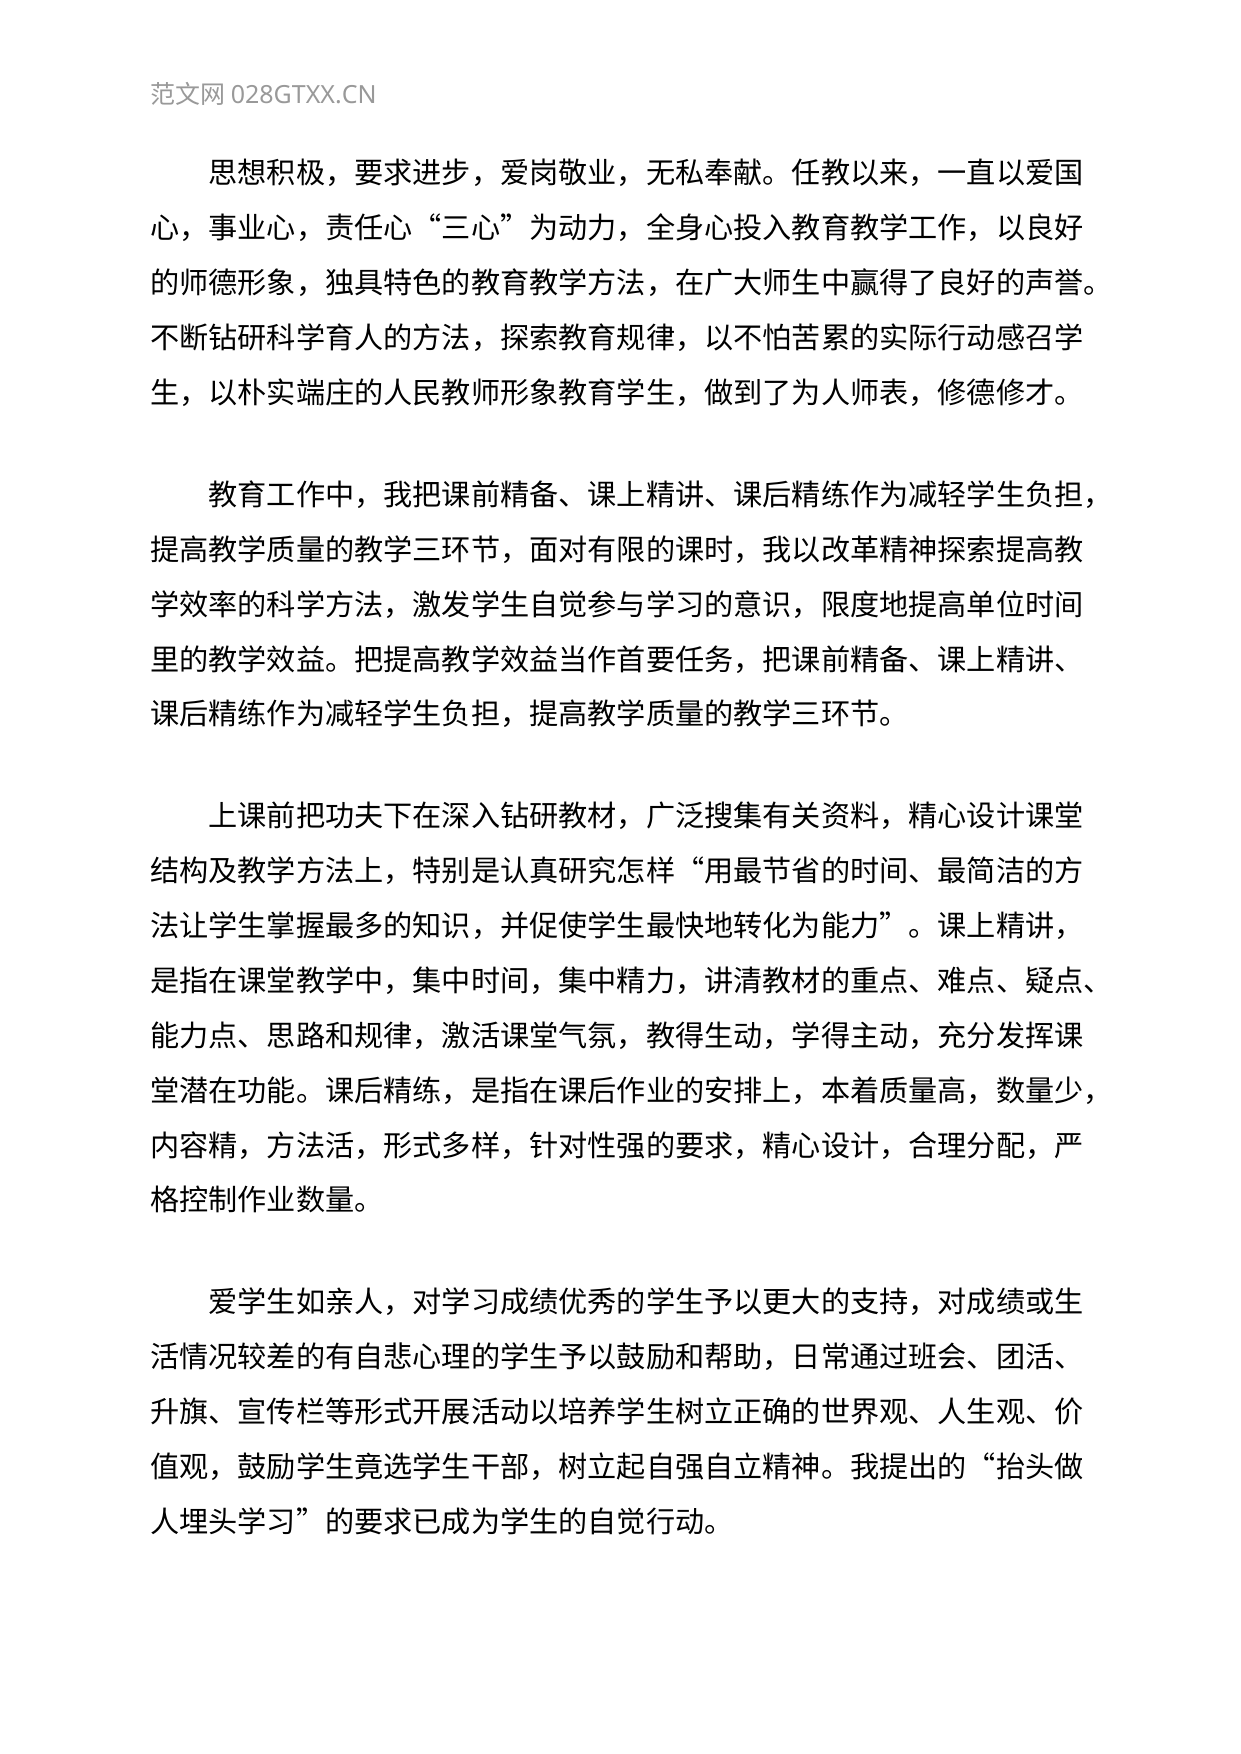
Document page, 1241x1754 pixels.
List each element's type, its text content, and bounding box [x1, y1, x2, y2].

text 上课前把功夫下在深入钻研教材，广泛搜集有关资料，精心设计课堂结构及教学方法上，特别是认真研究怎样“用最节省的时间、最简洁的方法让学生掌握最多的知识，并促使学生最快地转化为能力”。课上精讲，是指在课堂教学中，集中时间，集中精力，讲清教材的重点、难点、疑点、能力点、思路和规律，激活课堂气氛，教得生动，学得主动，充分发挥课堂潜在功能。课后精练，是指在课后作业的安排上，本着质量高，数量少，内容精，方法活，形式多样，针对性强的要求，精心设计，合理分配，严格控制作业数量。 [150, 793, 1090, 1219]
text 教育工作中，我把课前精备、课上精讲、课后精练作为减轻学生负担，提高教学质量的教学三环节，面对有限的课时，我以改革精神探索提高教学效率的科学方法，激发学生自觉参与学习的意识，限度地提高单位时间里的教学效益。把提高教学效益当作首要任务，把课前精备、课上精讲、课后精练作为减轻学生负担，提高教学质量的教学三环节。 [150, 471, 1090, 733]
text 思想积极，要求进步，爱岗敬业，无私奉献。任教以来，一直以爱国心，事业心，责任心“三心”为动力，全身心投入教育教学工作，以良好的师德形象，独具特色的教育教学方法，在广大师生中赢得了良好的声誉。不断钻研科学育人的方法，探索教育规律，以不怕苦累的实际行动感召学生，以朴实端庄的人民教师形象教育学生，做到了为人师表，修德修才。 [150, 150, 1090, 412]
text 爱学生如亲人，对学习成绩优秀的学生予以更大的支持，对成绩或生活情况较差的有自悲心理的学生予以鼓励和帮助，日常通过班会、团活、升旗、宣传栏等形式开展活动以培养学生树立正确的世界观、人生观、价值观，鼓励学生竟选学生干部，树立起自强自立精神。我提出的“抬头做人埋头学习”的要求已成为学生的自觉行动。 [150, 1279, 1090, 1541]
